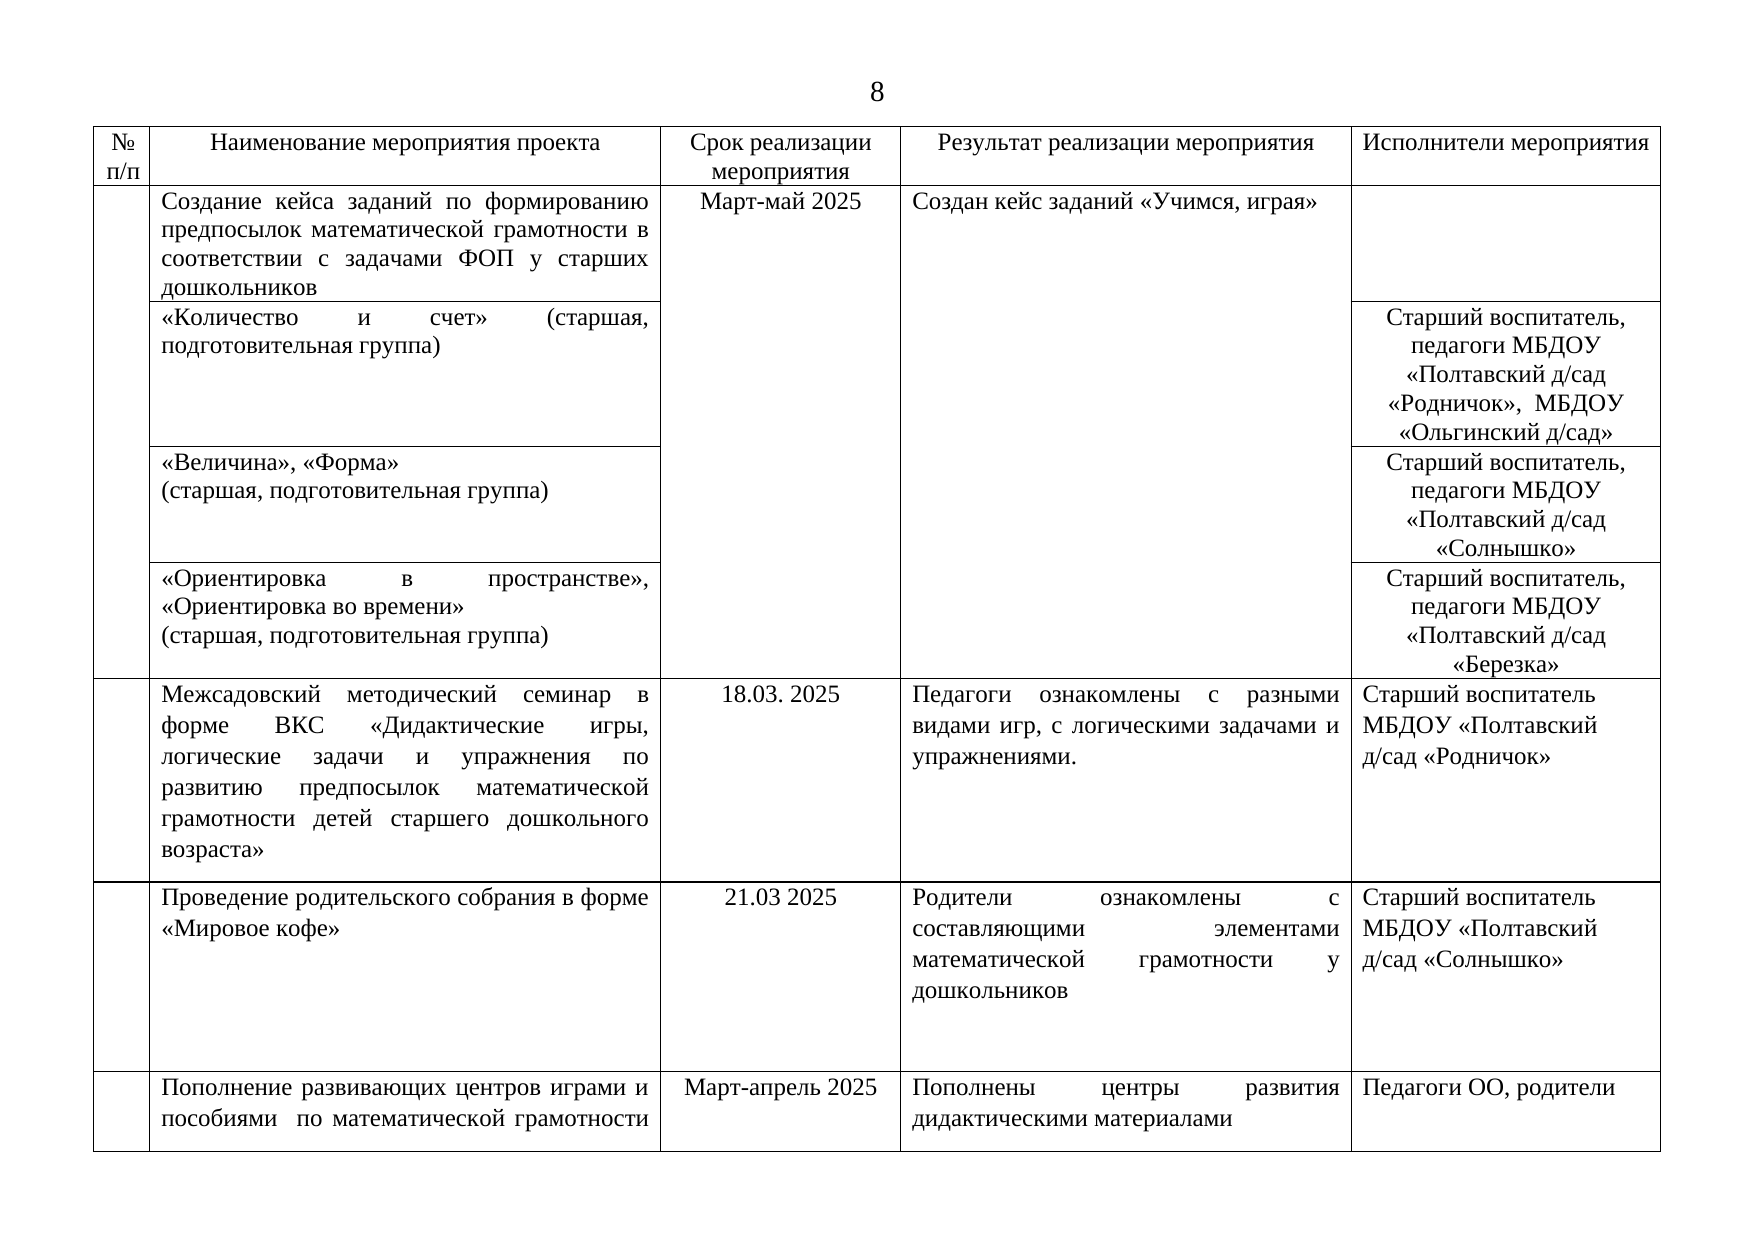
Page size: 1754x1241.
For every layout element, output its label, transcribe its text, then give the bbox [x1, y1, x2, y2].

table_cell Родители ознакомлены с составляющими элементами математической грамотности у дошкольников [901, 883, 1351, 1071]
table_cell [1352, 186, 1660, 301]
table_cell Старший воспитатель МБДОУ «Полтавский д/сад «Родничок» [1352, 679, 1660, 881]
table_header Срок реализации мероприятия [661, 127, 900, 185]
table_cell Старший воспитатель, педагоги МБДОУ «Полтавский д/сад «Родничок», МБДОУ «Ольгинский д/сад» [1352, 302, 1660, 446]
table_cell [94, 883, 149, 1071]
table_cell Создан кейс заданий «Учимся, играя» [901, 186, 1351, 678]
table_cell Март-апрель 2025 [661, 1072, 900, 1151]
table_cell «Величина», «Форма» (старшая, подготовительная группа) [150, 447, 660, 562]
table_cell [94, 679, 149, 881]
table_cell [901, 1072, 1351, 1151]
table_cell Старший воспитатель МБДОУ «Полтавский д/сад «Солнышко» [1352, 883, 1660, 1071]
table_cell Старший воспитатель, педагоги МБДОУ «Полтавский д/сад «Березка» [1352, 563, 1660, 678]
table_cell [150, 1072, 660, 1151]
table_header Исполнители мероприятия [1352, 127, 1660, 185]
table_cell Создание кейса заданий по формированию предпосылок математической грамотности в соответствии с задачами ФОП у старших дошкольников [150, 186, 660, 301]
table_cell [94, 1072, 149, 1151]
table_cell «Количество и счет» (старшая, подготовительная группа) [150, 302, 660, 446]
table_cell Педагоги ознакомлены с разными видами игр, с логическими задачами и упражнениями. [901, 679, 1351, 881]
table_cell Педагоги ОО, родители [1352, 1072, 1660, 1151]
table_cell Старший воспитатель, педагоги МБДОУ «Полтавский д/сад «Солнышко» [1352, 447, 1660, 562]
table_cell Проведение родительского собрания в форме «Мировое кофе» [150, 883, 660, 1071]
table_cell [94, 186, 149, 678]
table_cell «Ориентировка в пространстве», «Ориентировка во времени» (старшая, подготовительная группа) [150, 563, 660, 678]
table_cell 21.03 2025 [661, 883, 900, 1071]
table_header № п/п [94, 127, 149, 185]
table_cell Межсадовский методический семинар в форме ВКС «Дидактические игры, логические задачи и упражнения по развитию предпосылок математической грамотности детей старшего дошкольного возраста» [150, 679, 660, 881]
table_header Наименование мероприятия проекта [150, 127, 660, 185]
table_header Результат реализации мероприятия [901, 127, 1351, 185]
table_cell 18.03. 2025 [661, 679, 900, 881]
table_cell Март-май 2025 [661, 186, 900, 678]
